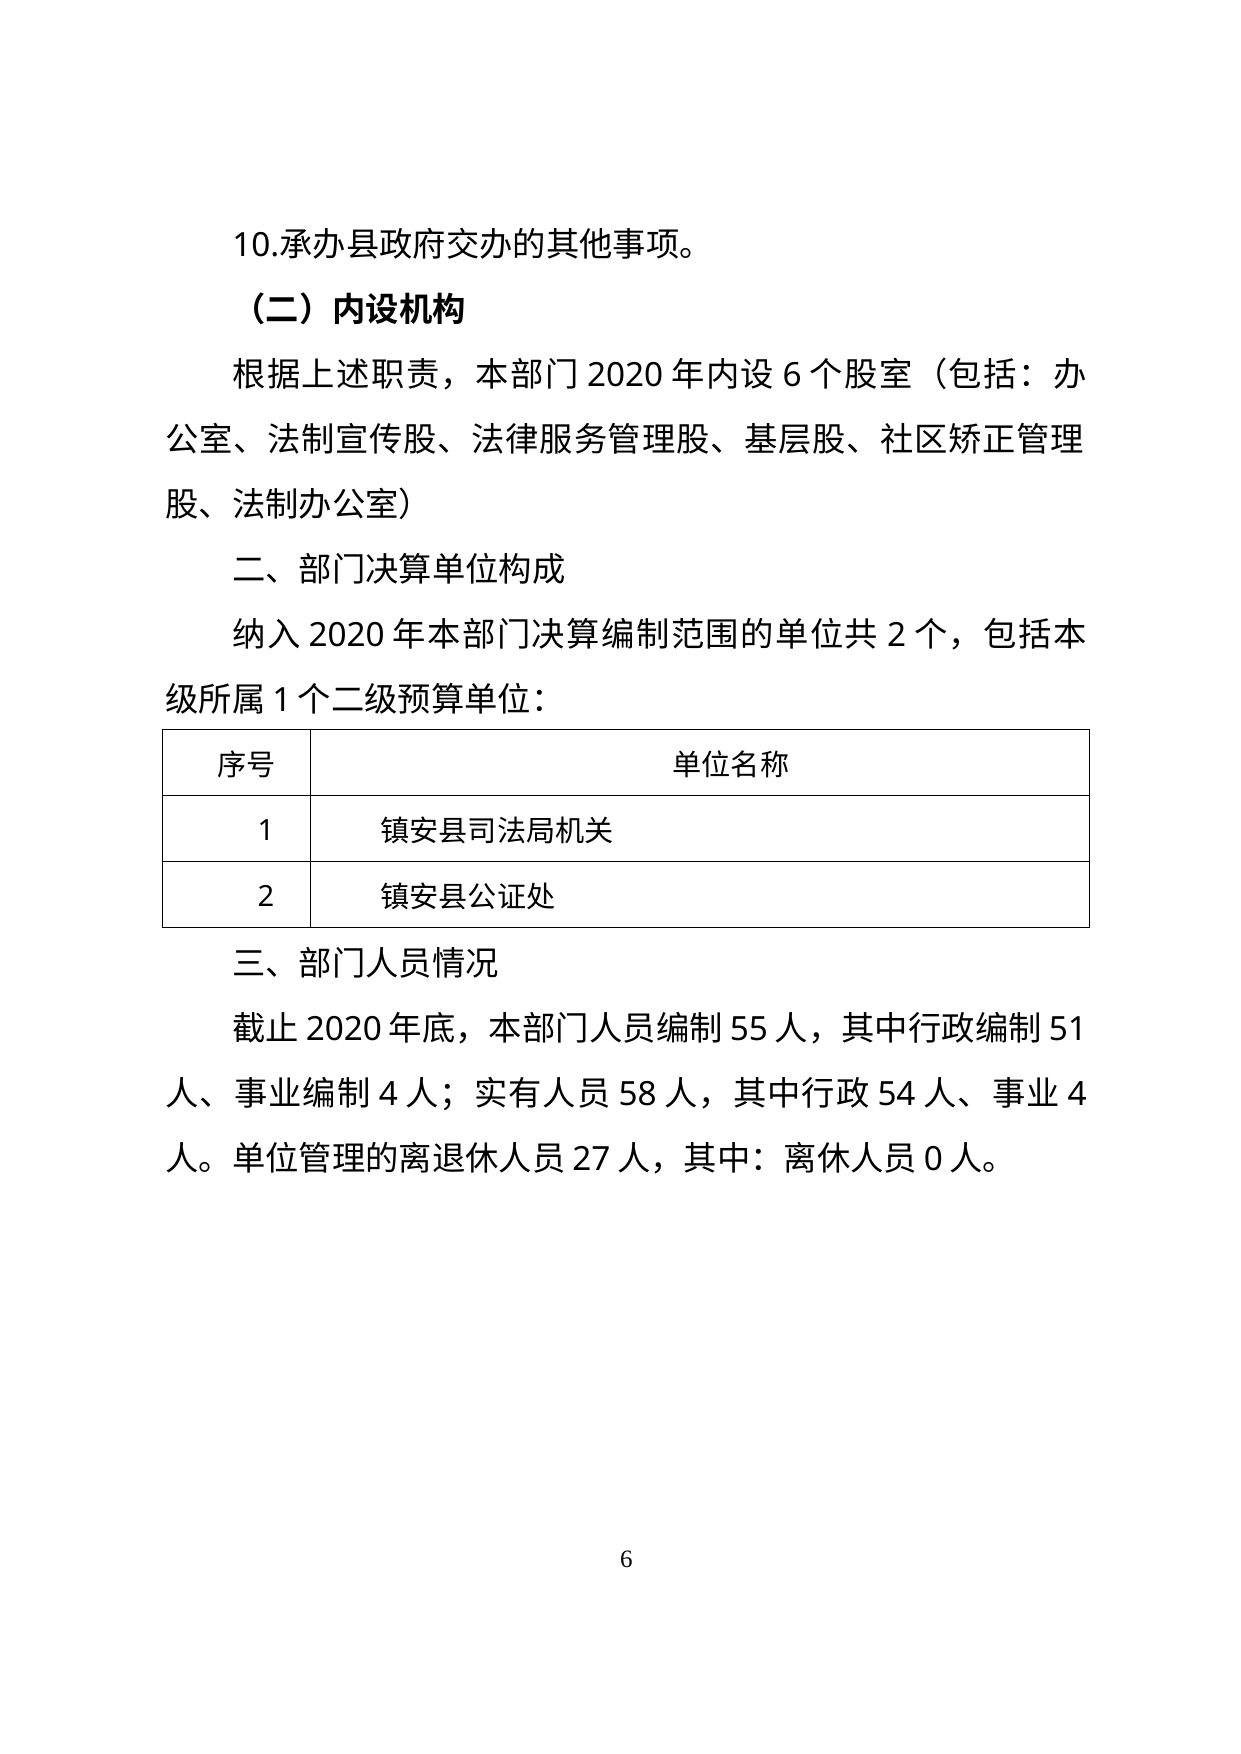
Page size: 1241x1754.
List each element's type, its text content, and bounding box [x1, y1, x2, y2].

text （二）内设机构 [165, 274, 1087, 339]
table_header 单位名称 [311, 730, 1089, 795]
text 根据上述职责，本部门2020年内设6个股室（包括：办公室、法制宣传股、法律服务管理股、基层股、社区矫正管理股、法制办公室） [165, 339, 1087, 534]
text 10.承办县政府交办的其他事项。 [165, 209, 1087, 274]
text 三、部门人员情况 [165, 928, 1087, 993]
text 二、部门决算单位构成 [165, 534, 1087, 599]
table_cell 镇安县司法局机关 [311, 796, 1089, 861]
text 截止2020年底，本部门人员编制55人，其中行政编制51人、事业编制4人；实有人员58人，其中行政54人、事业4人。单位管理的离退休人员27人，其中：离休人员0人。 [165, 993, 1087, 1188]
table_cell 镇安县公证处 [311, 862, 1089, 927]
text 纳入2020年本部门决算编制范围的单位共2个，包括本级所属1个二级预算单位： [165, 599, 1087, 729]
table_cell 2 [163, 862, 310, 927]
table_header 序号 [163, 730, 310, 795]
table_cell 1 [163, 796, 310, 861]
